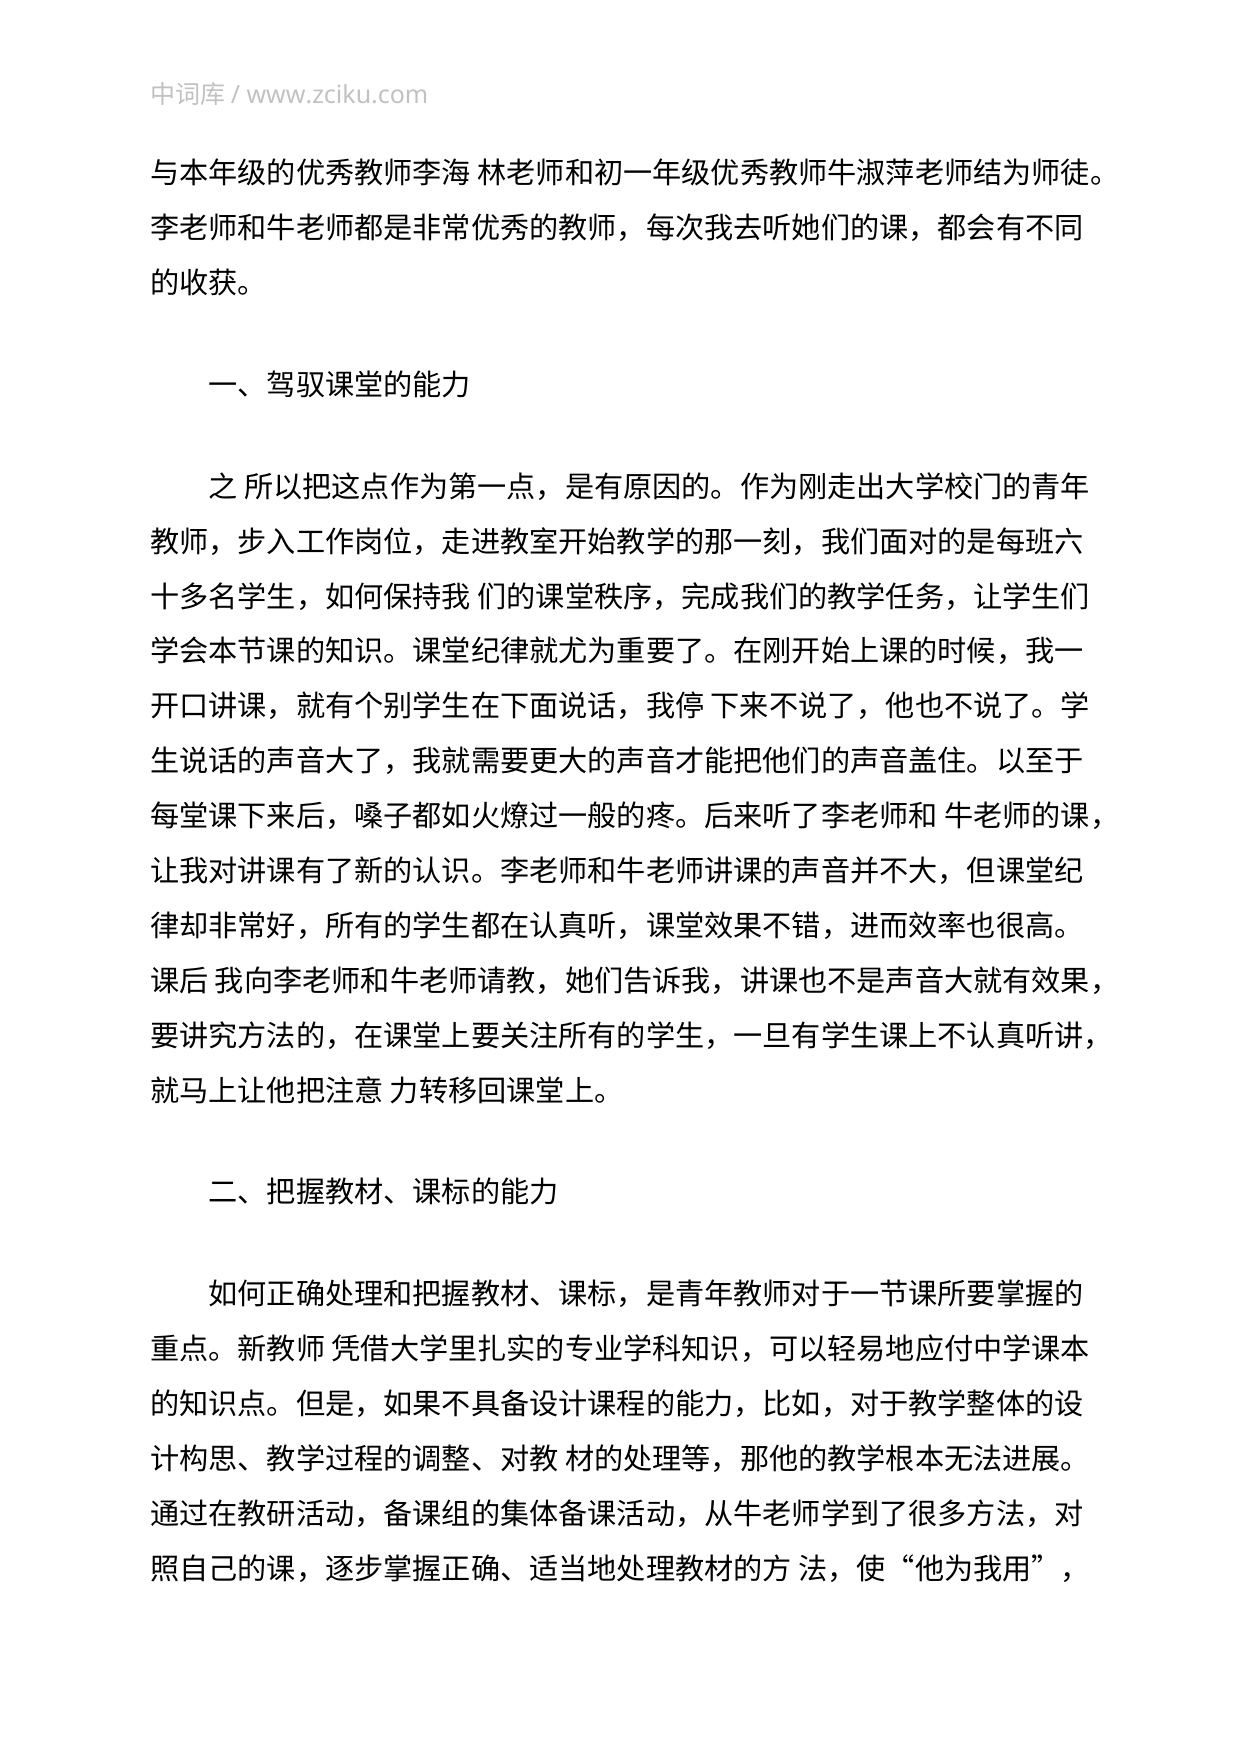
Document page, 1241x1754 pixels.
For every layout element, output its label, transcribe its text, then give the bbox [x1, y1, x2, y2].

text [150, 1271, 1090, 1587]
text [150, 150, 1090, 302]
text 二、把握教材、课标的能力 [150, 1169, 1090, 1211]
text 一、驾驭课堂的能力 [150, 362, 1090, 404]
text 之 所以把这点作为第一点，是有原因的。作为刚走出大学校门的青年教师，步入工作岗位，走进教室开始教学的那一刻，我们面对的是每班六十多名学生，如何保持我 们的课堂秩序，完成我们的教学任务，让学生们学会本节课的知识。课堂纪律就尤为重要了。在刚开始上课的时候，我一开口讲课，就有个别学生在下面说话，我停 下来不说了，他也不说了。学生说话的声音大了，我就需要更大的声音才能把他们的声音盖住。以至于每堂课下来后，嗓子都如火燎过一般的疼。后来听了李老师和 牛老师的课，让我对讲课有了新的认识。李老师和牛老师讲课的声音并不大，但课堂纪律却非常好，所有的学生都在认真听，课堂效果不错，进而效率也很高。课后 我向李老师和牛老师请教，她们告诉我，讲课也不是声音大就有效果，要讲究方法的，在课堂上要关注所有的学生，一旦有学生课上不认真听讲，就马上让他把注意 力转移回课堂上。 [150, 463, 1090, 1109]
